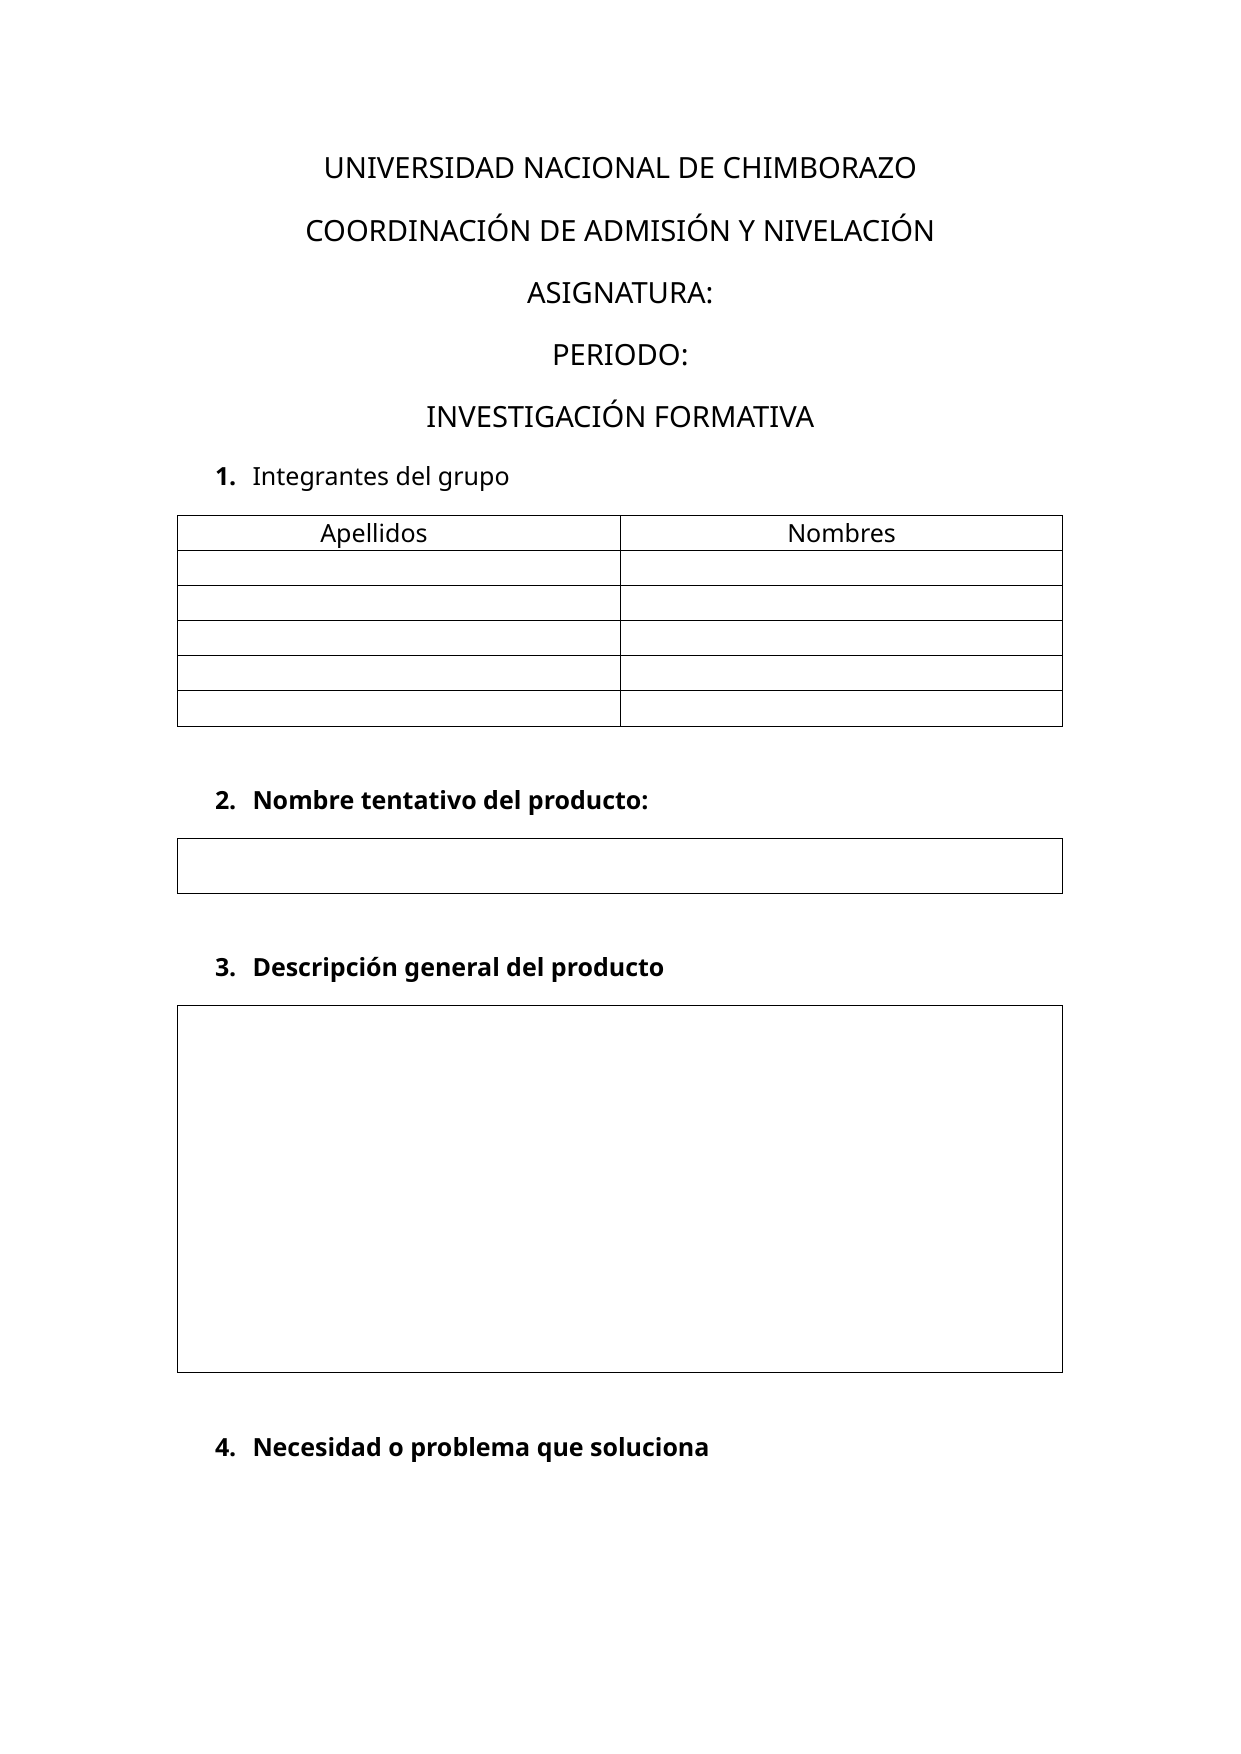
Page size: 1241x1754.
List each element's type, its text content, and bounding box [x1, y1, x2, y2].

text COORDINACIÓN DE ADMISIÓN Y NIVELACIÓN [177, 210, 1063, 249]
table_cell [178, 691, 620, 726]
list Nombre tentativo del producto: [215, 782, 1063, 816]
table_cell [621, 656, 1062, 690]
table_cell [178, 621, 620, 655]
table_header Nombres [621, 516, 1062, 550]
text PERIODO: [177, 334, 1063, 374]
list Descripción general del producto [215, 949, 1063, 984]
text ASIGNATURA: [177, 272, 1063, 312]
text UNIVERSIDAD NACIONAL DE CHIMBORAZO [177, 148, 1063, 187]
table_cell [178, 656, 620, 690]
table_cell [621, 586, 1062, 620]
table_cell [178, 551, 620, 585]
table_header [178, 1006, 1062, 1372]
table_cell [621, 691, 1062, 726]
list Integrantes del grupo [215, 459, 1063, 493]
table_header Apellidos [178, 516, 620, 550]
text INVESTIGACIÓN FORMATIVA [177, 397, 1063, 436]
table_cell [621, 621, 1062, 655]
table_cell [178, 586, 620, 620]
table_cell [621, 551, 1062, 585]
list Necesidad o problema que soluciona [215, 1429, 1063, 1463]
table_header [178, 839, 1062, 893]
